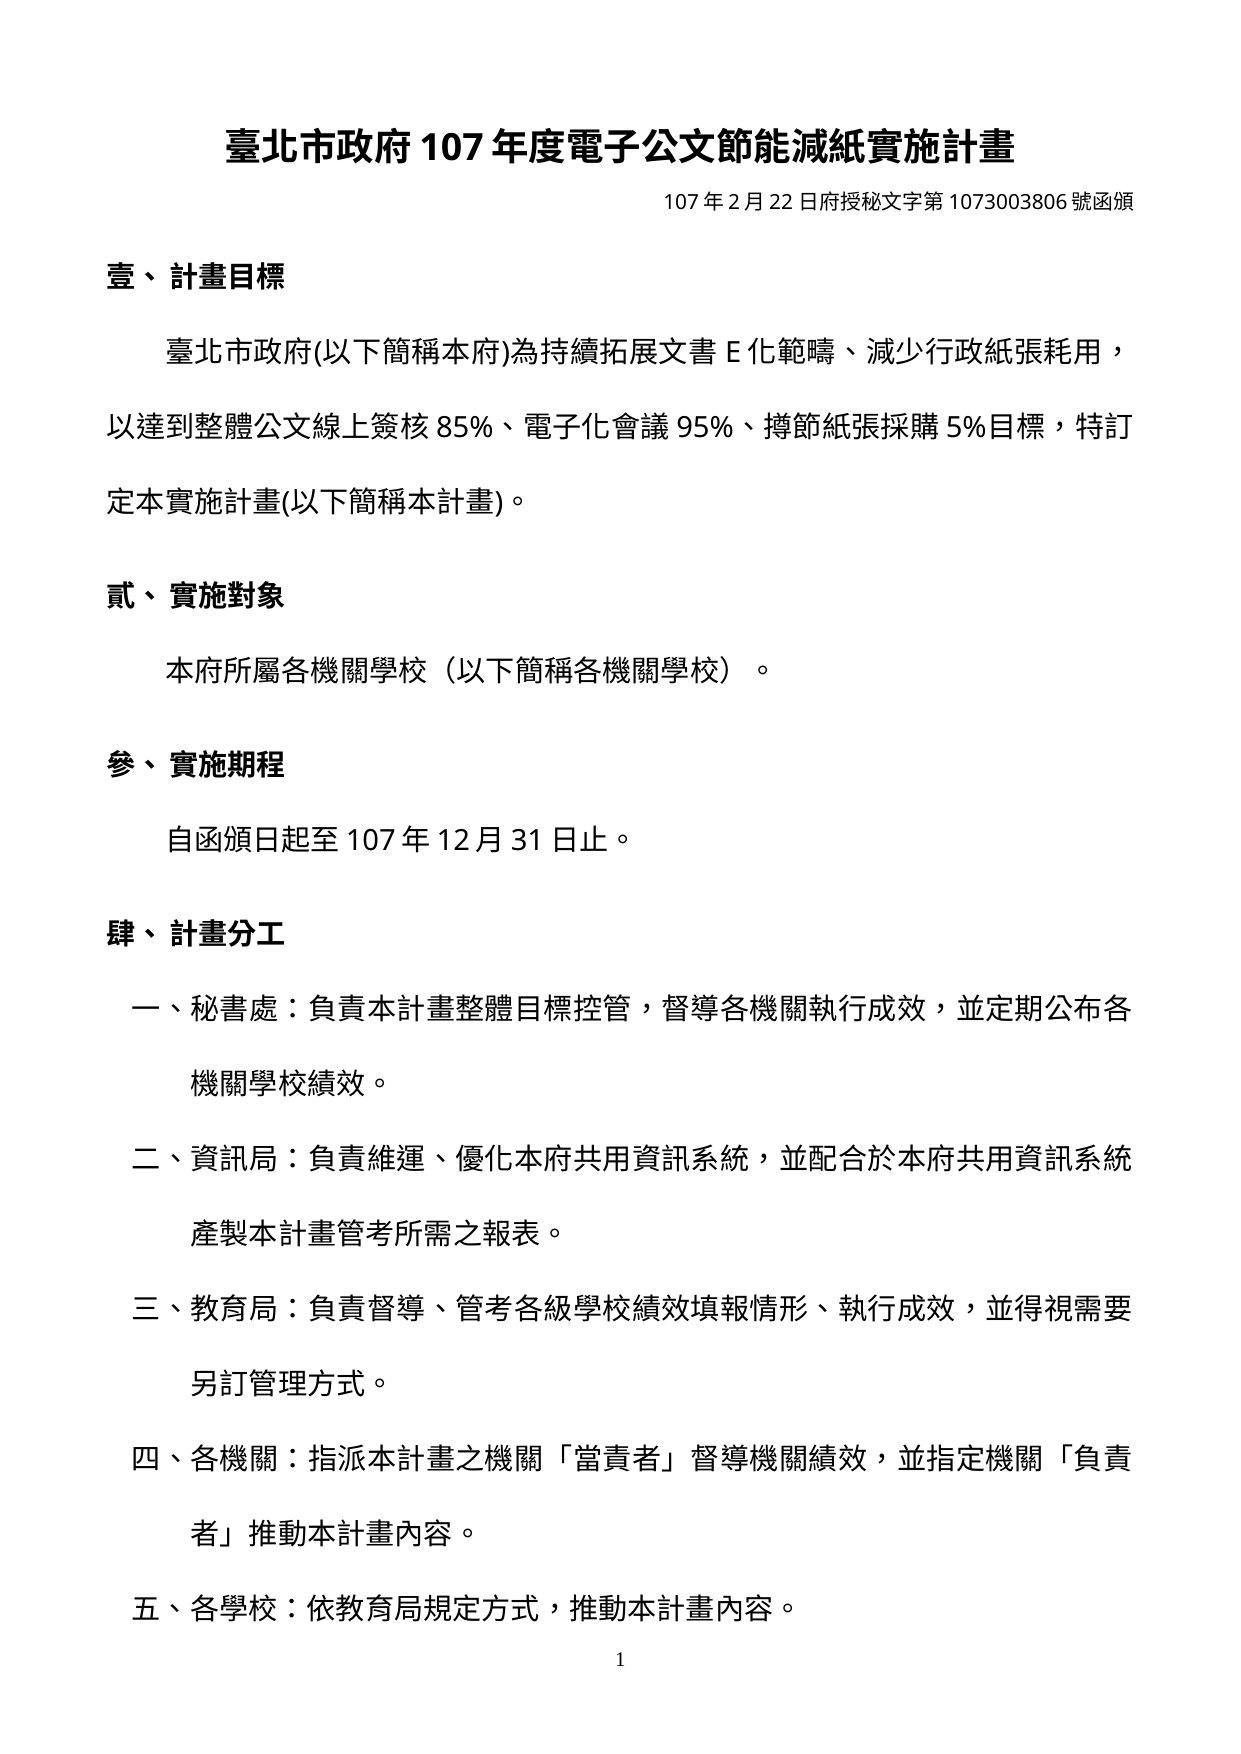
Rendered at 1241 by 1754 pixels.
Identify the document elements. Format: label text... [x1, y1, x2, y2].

list 四、各機關：指派本計畫之機關「當責者」督導機關績效，並指定機關「負責者」推動本計畫內容。 [131, 1419, 1134, 1569]
list 五、各學校：依教育局規定方式，推動本計畫內容。 [131, 1569, 1134, 1644]
text 計畫分工 [106, 894, 1134, 969]
list 三、教育局：負責督導、管考各級學校績效填報情形、執行成效，並得視需要另訂管理方式。 [131, 1269, 1134, 1419]
list 一、秘書處：負責本計畫整體目標控管，督導各機關執行成效，並定期公布各機關學校績效。 [131, 969, 1134, 1119]
list 本府所屬各機關學校（以下簡稱各機關學校）。 [106, 631, 1134, 706]
list 二、資訊局：負責維運、優化本府共用資訊系統，並配合於本府共用資訊系統產製本計畫管考所需之報表。 [131, 1119, 1134, 1269]
list 自函頒日起至107年12月31日止。 [106, 800, 1134, 875]
text 臺北市政府107年度電子公文節能減紙實施計畫 [106, 106, 1134, 181]
text 臺北市政府(以下簡稱本府)為持續拓展文書E化範疇、減少行政紙張耗用，以達到整體公文線上簽核85%、電子化會議95%、撙節紙張採購5%目標，特訂定本實施計畫(以下簡稱本計畫)。 [106, 313, 1134, 538]
text 實施期程 [106, 725, 1134, 800]
text 計畫目標 [106, 238, 1134, 313]
text 實施對象 [106, 556, 1134, 631]
text 107年2月22 日府授秘文字第1073003806號函頒 [106, 181, 1134, 219]
